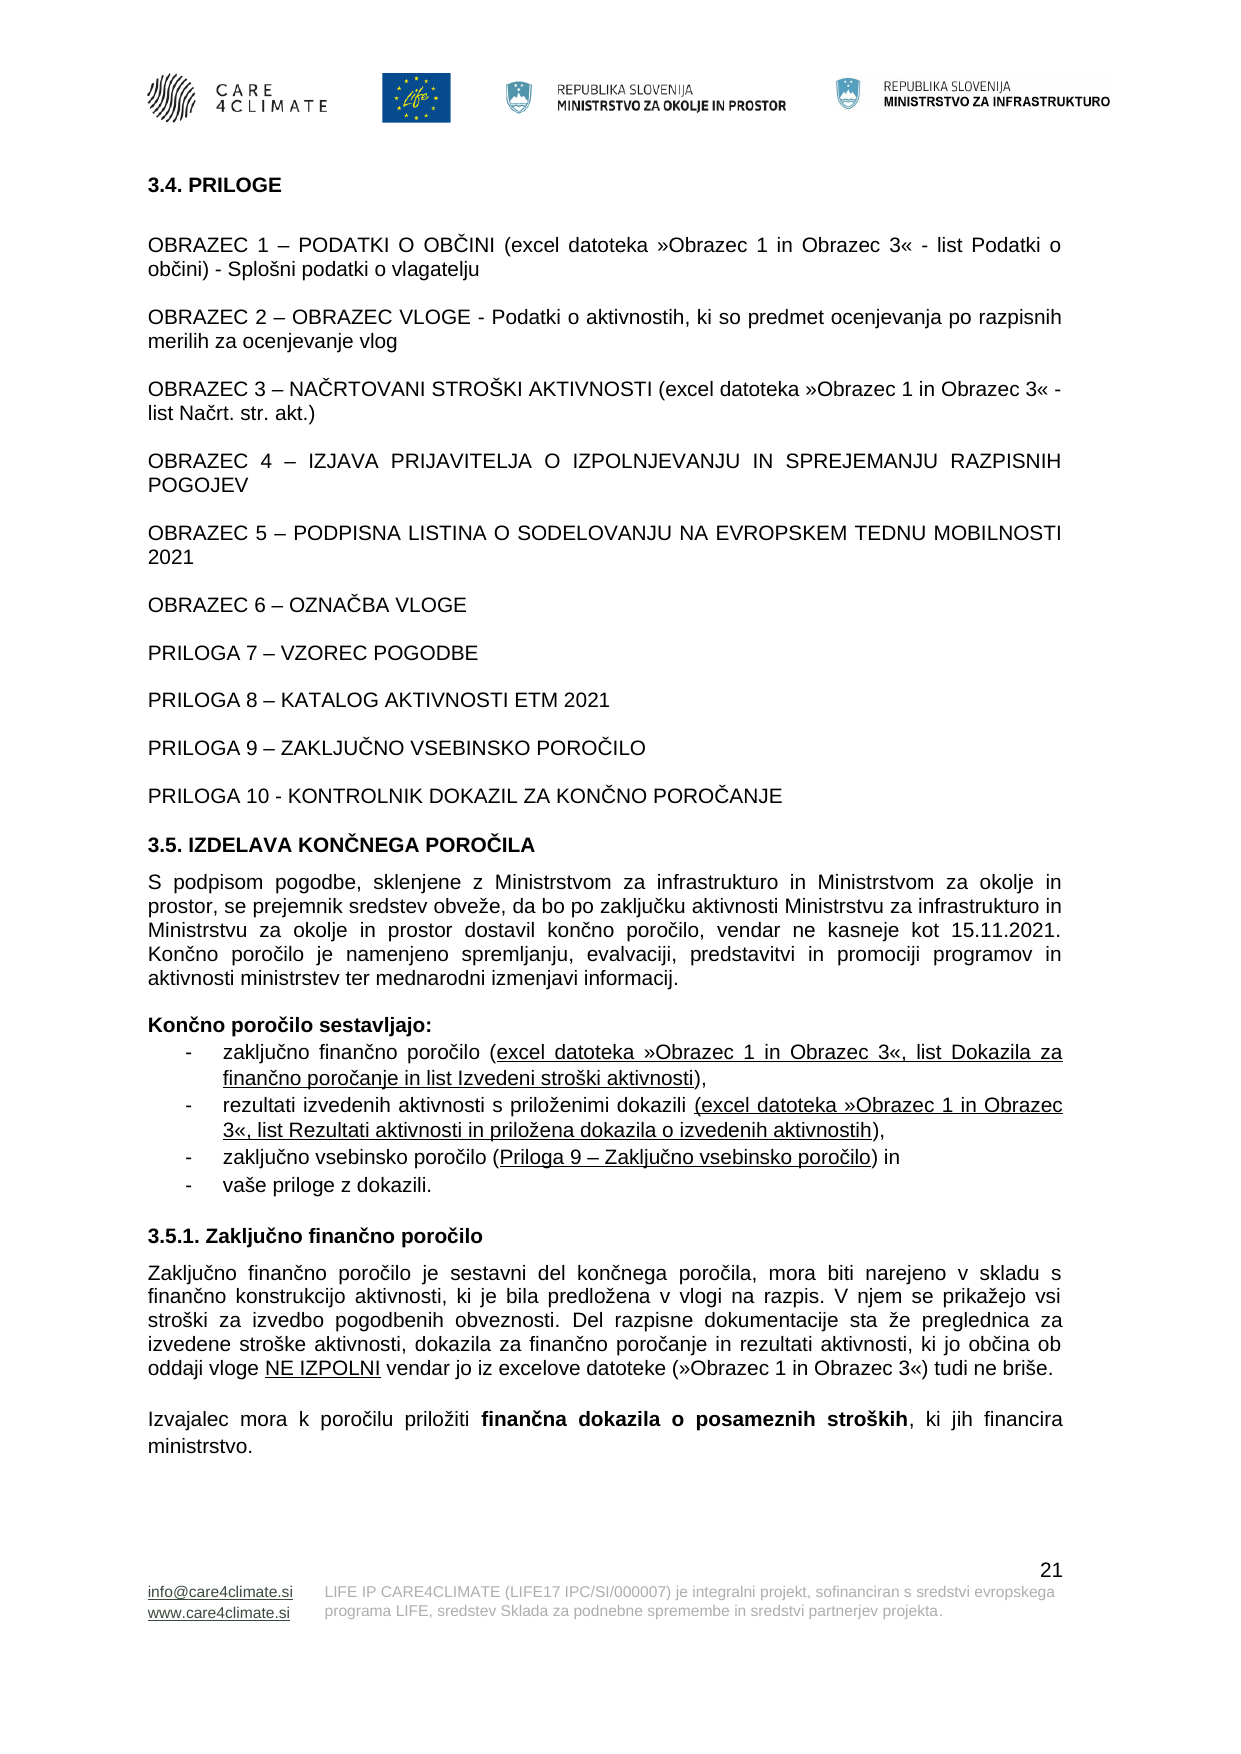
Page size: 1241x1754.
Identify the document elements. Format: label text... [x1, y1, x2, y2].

text PRILOGA 9 – ZAKLJUČNO VSEBINSKO POROČILO [148, 736, 1063, 760]
text Izvajalec mora k poročilu priložiti finančna dokazila o posameznih stroških, ki jih financira ministrstvo. [148, 1404, 1063, 1458]
text OBRAZEC 1 – PODATKI O OBČINI (excel datoteka »Obrazec 1 in Obrazec 3« - list Podatki o občini) - Splošni podatki o vlagatelju [148, 233, 1063, 281]
text OBRAZEC 4 – IZJAVA PRIJAVITELJA O IZPOLNJEVANJU IN SPREJEMANJU RAZPISNIH POGOJEV [148, 449, 1063, 497]
picture [835, 77, 1112, 111]
text OBRAZEC 2 – OBRAZEC VLOGE - Podatki o aktivnostih, ki so predmet ocenjevanja po razpisnih merilih za ocenjevanje vlog [148, 305, 1063, 353]
text OBRAZEC 3 – NAČRTOVANI STROŠKI AKTIVNOSTI (excel datoteka »Obrazec 1 in Obrazec 3« - list Načrt. str. akt.) [148, 377, 1063, 425]
text Končno poročilo sestavljajo: [148, 1013, 1063, 1037]
list vaše priloge z dokazili. [185, 1171, 1063, 1199]
subtitle 3.5. IZDELAVA KONČNEGA POROČILA [148, 833, 1063, 857]
text PRILOGA 10 - KONTROLNIK DOKAZIL ZA KONČNO POROČANJE [148, 784, 1063, 808]
text OBRAZEC 5 – PODPISNA LISTINA O SODELOVANJU NA EVROPSKEM TEDNU MOBILNOSTI 2021 [148, 521, 1063, 568]
text Zaključno finančno poročilo je sestavni del končnega poročila, mora biti narejeno v skladu s finančno konstrukcijo aktivnosti, ki je bila predložena v vlogi na razpis. V njem se prikažejo vsi stroški za izvedbo pogodbenih obveznosti. Del razpisne dokumentacije sta že preglednica za izvedene stroške aktivnosti, dokazila za finančno poročanje in rezultati aktivnosti, ki jo občina ob oddaji vloge NE IZPOLNI vendar jo iz excelove datoteke (»Obrazec 1 in Obrazec 3«) tudi ne briše. [148, 1260, 1063, 1380]
text OBRAZEC 6 – OZNAČBA VLOGE [148, 592, 1063, 616]
list zaključno vsebinsko poročilo (Priloga 9 – Zaključno vsebinsko poročilo) in [185, 1142, 1063, 1171]
text S podpisom pogodbe, sklenjene z Ministrstvom za infrastrukturo in Ministrstvom za okolje in prostor, se prejemnik sredstev obveže, da bo po zaključku aktivnosti Ministrstvu za infrastrukturo in Ministrstvu za okolje in prostor dostavil končno poročilo, vendar ne kasneje kot 15.11.2021. Končno poročilo je namenjeno spremljanju, evalvaciji, predstavitvi in promociji programov in aktivnosti ministrstev ter mednarodni izmenjavi informacij. [148, 869, 1063, 989]
text PRILOGA 7 – VZOREC POGODBE [148, 640, 1063, 664]
text PRILOGA 8 – KATALOG AKTIVNOSTI ETM 2021 [148, 688, 1063, 712]
picture [147, 73, 786, 123]
subtitle 3.4. PRILOGE [148, 173, 1063, 197]
subtitle 3.5.1. Zaključno finančno poročilo [148, 1224, 1063, 1248]
list rezultati izvedenih aktivnosti s priloženimi dokazili (excel datoteka »Obrazec 1 in Obrazec 3«, list Rezultati aktivnosti in priložena dokazila o izvedenih aktivnostih), [185, 1090, 1063, 1142]
list zaključno finančno poročilo (excel datoteka »Obrazec 1 in Obrazec 3«, list Dokazila za finančno poročanje in list Izvedeni stroški aktivnosti), [185, 1037, 1063, 1090]
